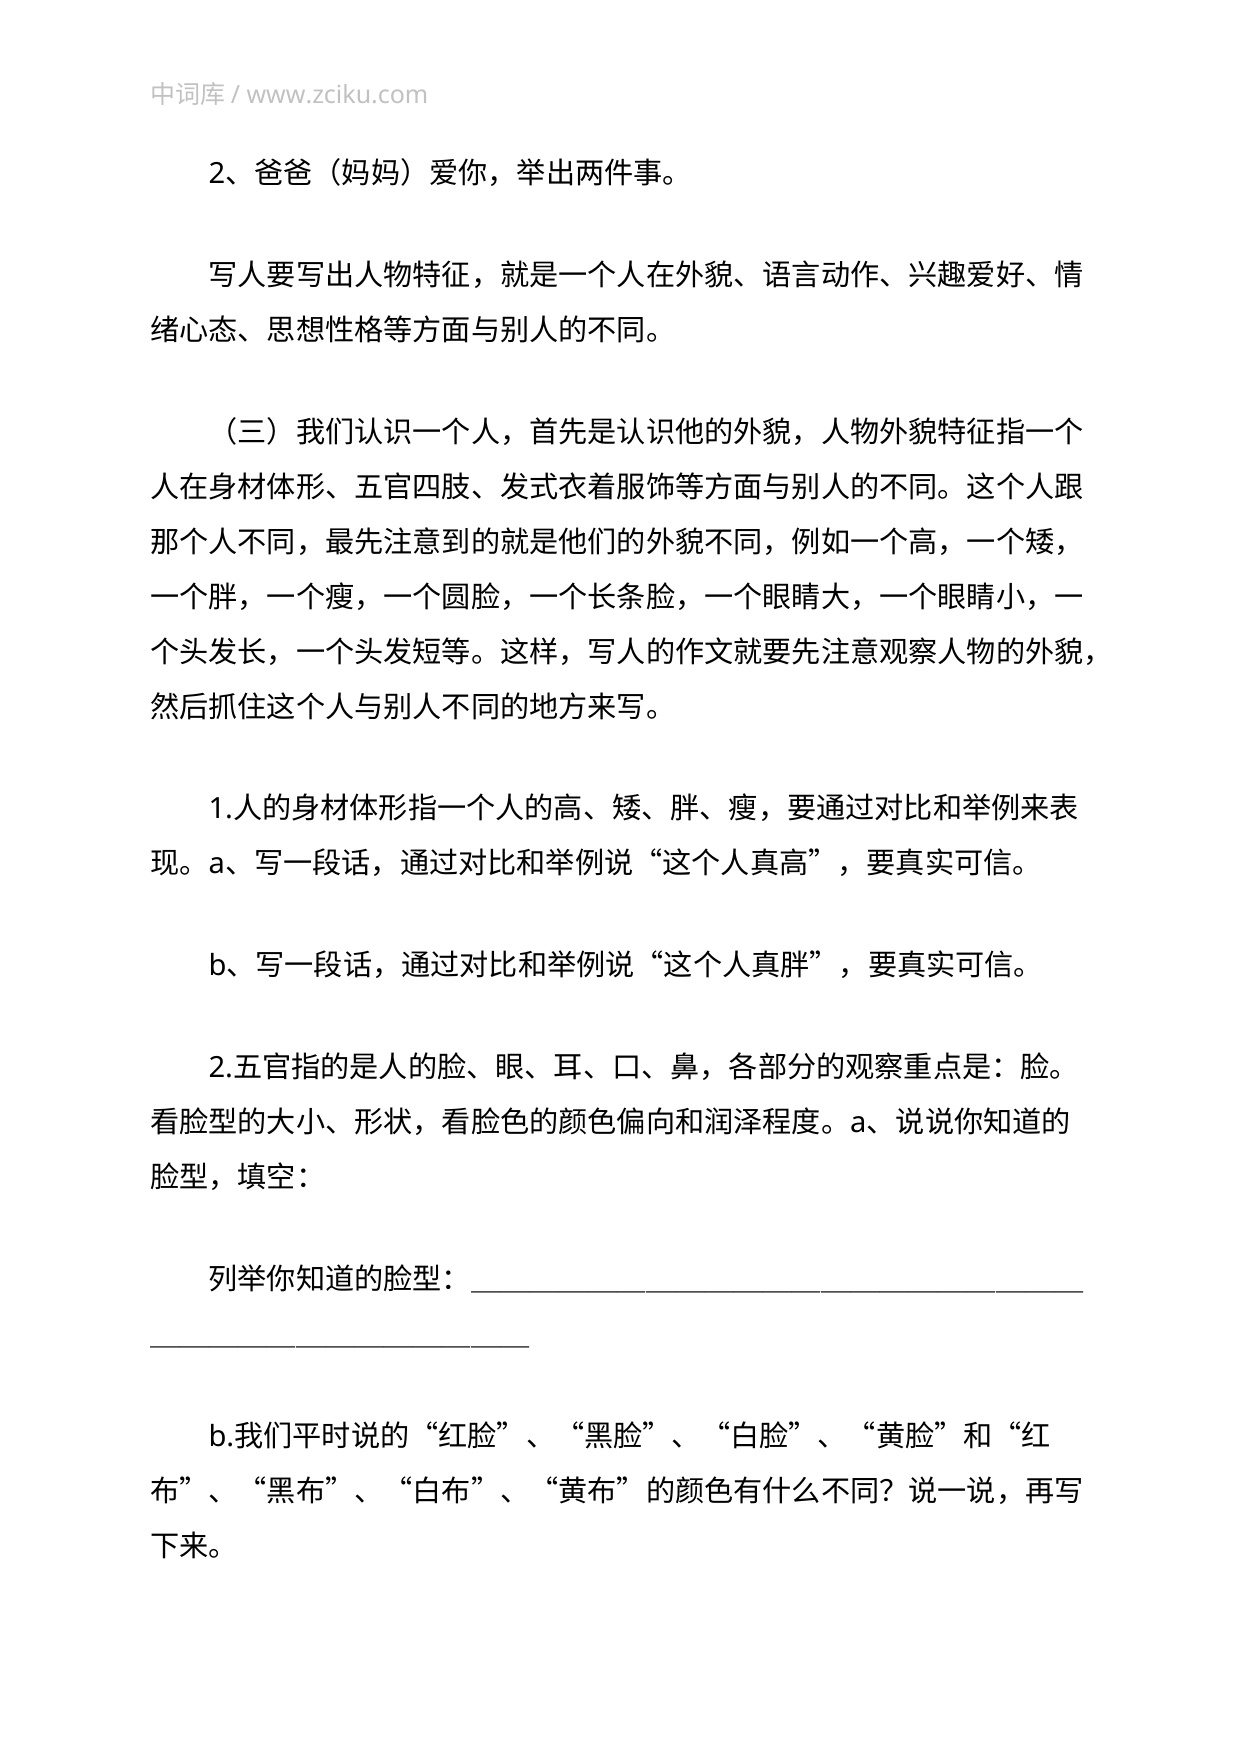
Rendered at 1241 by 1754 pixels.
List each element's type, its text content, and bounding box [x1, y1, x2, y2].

text （三）我们认识一个人，首先是认识他的外貌，人物外貌特征指一个人在身材体形、五官四肢、发式衣着服饰等方面与别人的不同。这个人跟那个人不同，最先注意到的就是他们的外貌不同，例如一个高，一个矮，一个胖，一个瘦，一个圆脸，一个长条脸，一个眼睛大，一个眼睛小，一个头发长，一个头发短等。这样，写人的作文就要先注意观察人物的外貌，然后抓住这个人与别人不同的地方来写。 [150, 409, 1090, 725]
text 写人要写出人物特征，就是一个人在外貌、语言动作、兴趣爱好、情绪心态、思想性格等方面与别人的不同。 [150, 252, 1090, 349]
text 列举你知道的脸型：＿＿＿＿＿＿＿＿＿＿＿＿＿＿＿＿＿＿＿＿＿＿＿＿＿＿＿＿＿＿＿＿＿＿ [150, 1256, 1090, 1353]
text b、写一段话，通过对比和举例说“这个人真胖”，要真实可信。 [150, 942, 1090, 984]
text 1.人的身材体形指一个人的高、矮、胖、瘦，要通过对比和举例来表现。a、写一段话，通过对比和举例说“这个人真高”，要真实可信。 [150, 785, 1090, 882]
text 2.五官指的是人的脸、眼、耳、口、鼻，各部分的观察重点是：脸。看脸型的大小、形状，看脸色的颜色偏向和润泽程度。a、说说你知道的脸型，填空： [150, 1044, 1090, 1196]
text 2、爸爸（妈妈）爱你，举出两件事。 [150, 150, 1090, 192]
text b.我们平时说的“红脸”、“黑脸”、“白脸”、“黄脸”和“红布”、“黑布”、“白布”、“黄布”的颜色有什么不同？说一说，再写下来。 [150, 1412, 1090, 1564]
